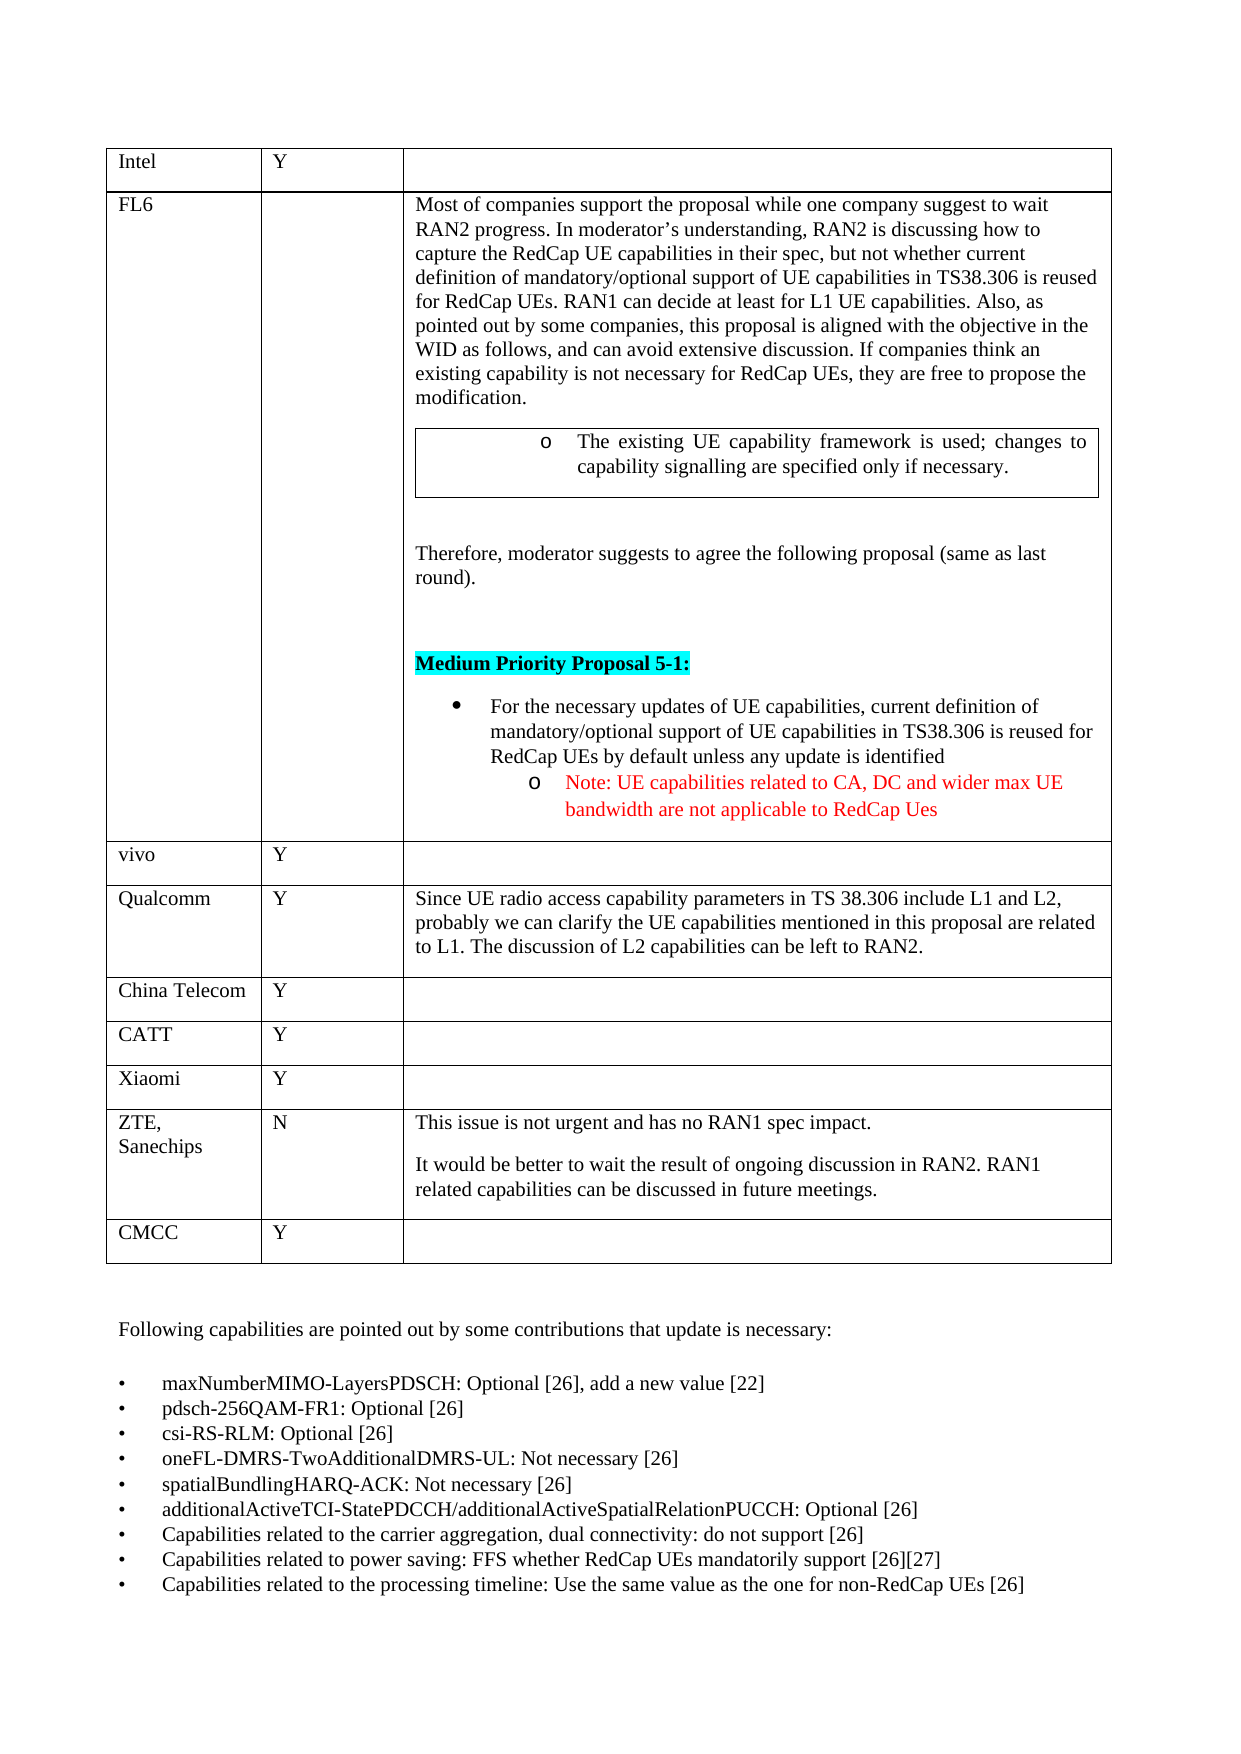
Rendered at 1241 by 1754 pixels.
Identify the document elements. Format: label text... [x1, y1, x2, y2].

table_cell Qualcomm [107, 886, 261, 977]
table_cell China Telecom [107, 978, 261, 1021]
table_cell [262, 193, 403, 841]
table_cell Intel [107, 149, 261, 191]
table_cell Y [262, 842, 403, 885]
table_cell Since UE radio access capability parameters in TS 38.306 include L1 and L2, probably we can clarify the UE capabilities mentioned in this proposal are related to L1. The discussion of L2 capabilities can be left to RAN2. [404, 886, 1111, 977]
table_cell vivo [107, 842, 261, 885]
table_cell [404, 149, 1111, 191]
table_cell Y [262, 978, 403, 1021]
table_cell Most of companies support the proposal while one company suggest to wait RAN2 progress. In moderator’s understanding, RAN2 is discussing how to capture the RedCap UE capabilities in their spec, but not whether current definition of mandatory/optional support of UE capabilities in TS38.306 is reused for RedCap UEs. RAN1 can decide at least for L1 UE capabilities. Also, as pointed out by some companies, this proposal is aligned with the objective in the WID as follows, and can avoid extensive discussion. If companies think an existing capability is not necessary for RedCap UEs, they are free to propose the modification. Therefore, moderator suggests to agree the following proposal (same as last round). Medium Priority Proposal 5-1: For the necessary updates of UE capabilities, current definition of mandatory/optional support of UE capabilities in TS38.306 is reused for RedCap UEs by default unless any update is identified Note: UE capabilities related to CA, DC and wider max UE bandwidth are not applicable to RedCap Ues [404, 193, 1111, 841]
table_cell This issue is not urgent and has no RAN1 spec impact. It would be better to wait the result of ongoing discussion in RAN2. RAN1 related capabilities can be discussed in future meetings. [404, 1110, 1111, 1219]
table_cell Y [262, 1066, 403, 1108]
table_cell [404, 842, 1111, 885]
table_cell Y [262, 1022, 403, 1065]
table_cell [404, 1022, 1111, 1065]
text Following capabilities are pointed out by some contributions that update is necessary: [118, 1317, 1122, 1341]
list oneFL-DMRS-TwoAdditionalDMRS-UL: Not necessary [26] [118, 1446, 1122, 1470]
table_cell Xiaomi [107, 1066, 261, 1108]
list Capabilities related to the carrier aggregation, dual connectivity: do not support [26] [118, 1522, 1122, 1546]
list pdsch-256QAM-FR1: Optional [26] [118, 1396, 1122, 1420]
table_cell CMCC [107, 1220, 261, 1263]
table_cell N [262, 1110, 403, 1219]
table_cell ZTE, Sanechips [107, 1110, 261, 1219]
table_cell Y [262, 149, 403, 191]
list Capabilities related to power saving: FFS whether RedCap UEs mandatorily support [26][27] [118, 1547, 1122, 1571]
list maxNumberMIMO-LayersPDSCH: Optional [26], add a new value [22] [118, 1371, 1122, 1395]
table_cell [404, 1066, 1111, 1108]
table_cell FL6 [107, 193, 261, 841]
list additionalActiveTCI-StatePDCCH/additionalActiveSpatialRelationPUCCH: Optional [26] [118, 1497, 1122, 1521]
table_cell Y [262, 1220, 403, 1263]
list spatialBundlingHARQ-ACK: Not necessary [26] [118, 1471, 1122, 1496]
table_cell CATT [107, 1022, 261, 1065]
table_cell [404, 1220, 1111, 1263]
list csi-RS-RLM: Optional [26] [118, 1421, 1122, 1445]
table_cell [404, 978, 1111, 1021]
table_cell Y [262, 886, 403, 977]
list Capabilities related to the processing timeline: Use the same value as the one for non-RedCap UEs [26] [118, 1572, 1122, 1596]
